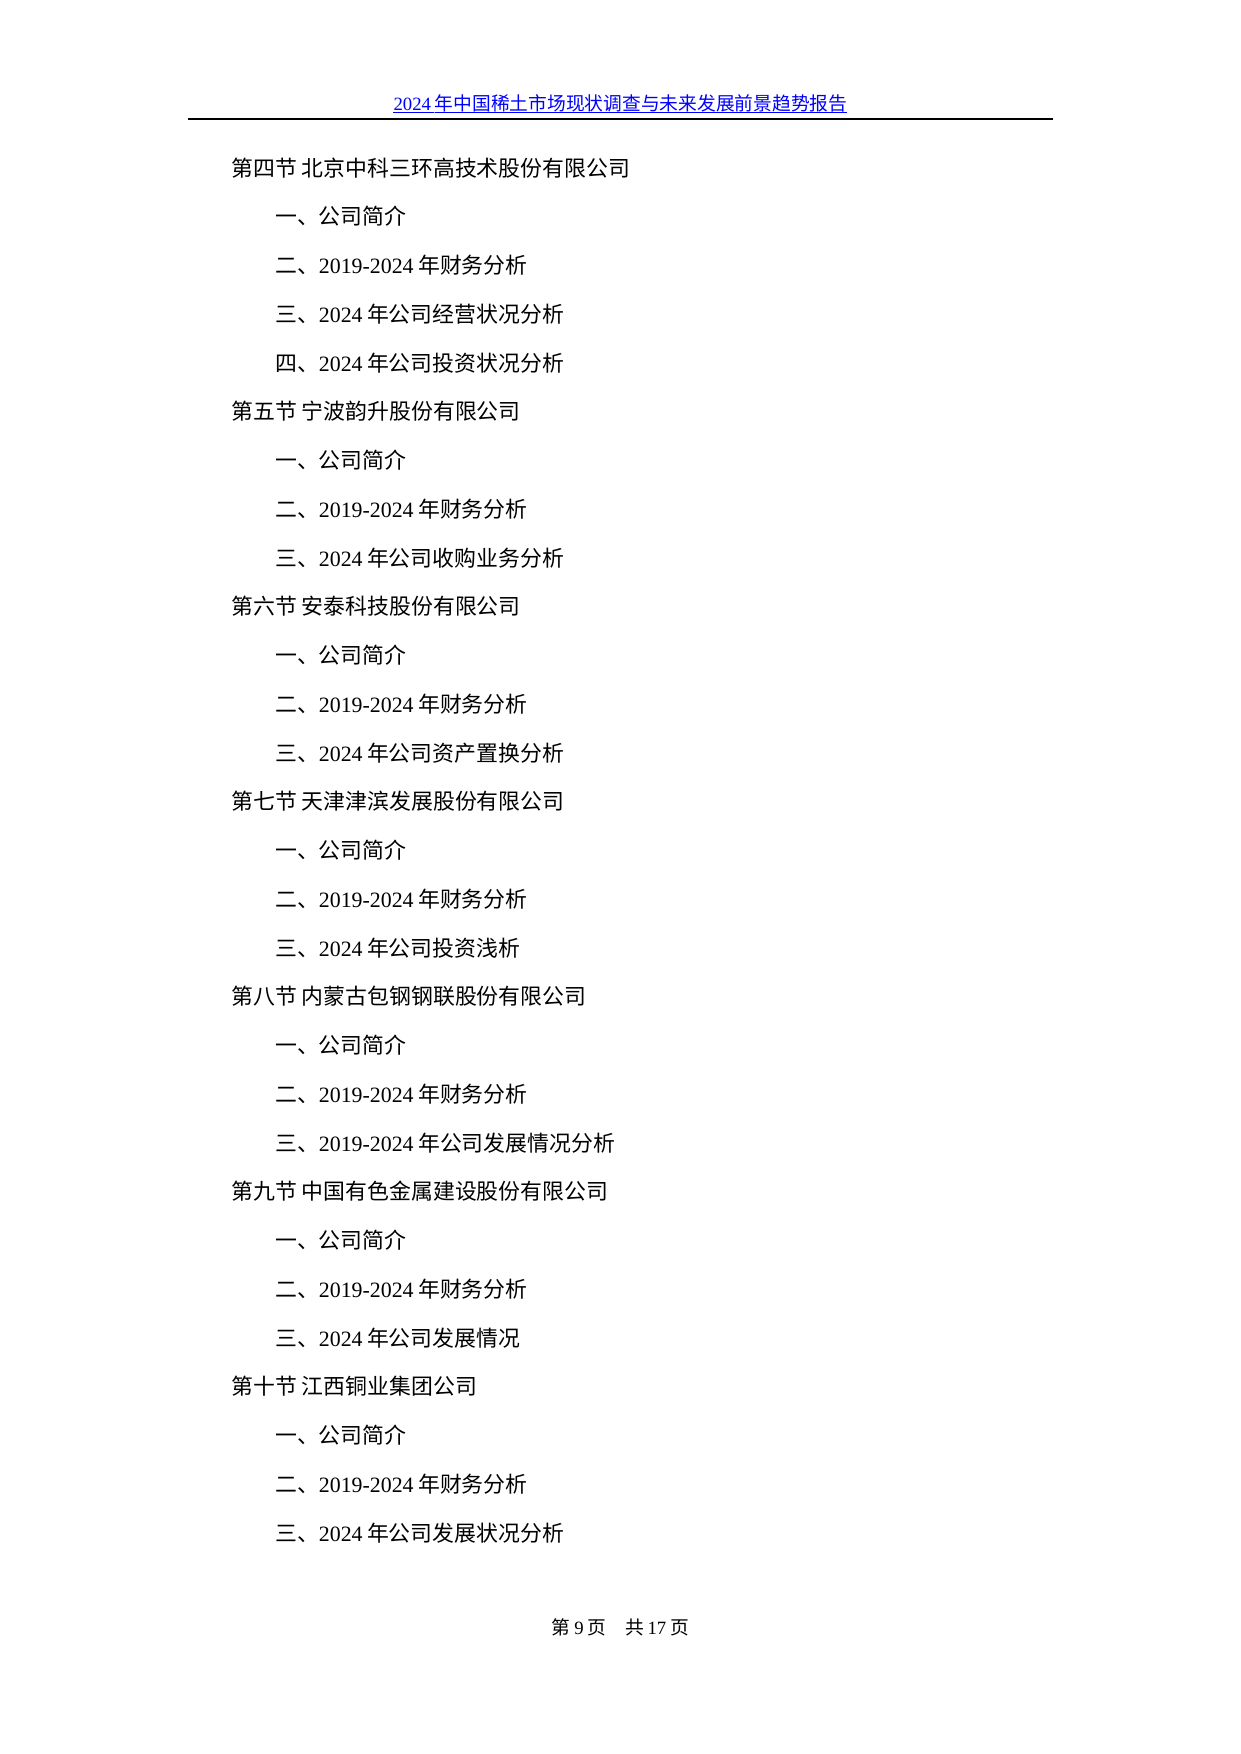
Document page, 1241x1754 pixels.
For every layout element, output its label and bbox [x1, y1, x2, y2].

text [187, 150, 1053, 1548]
